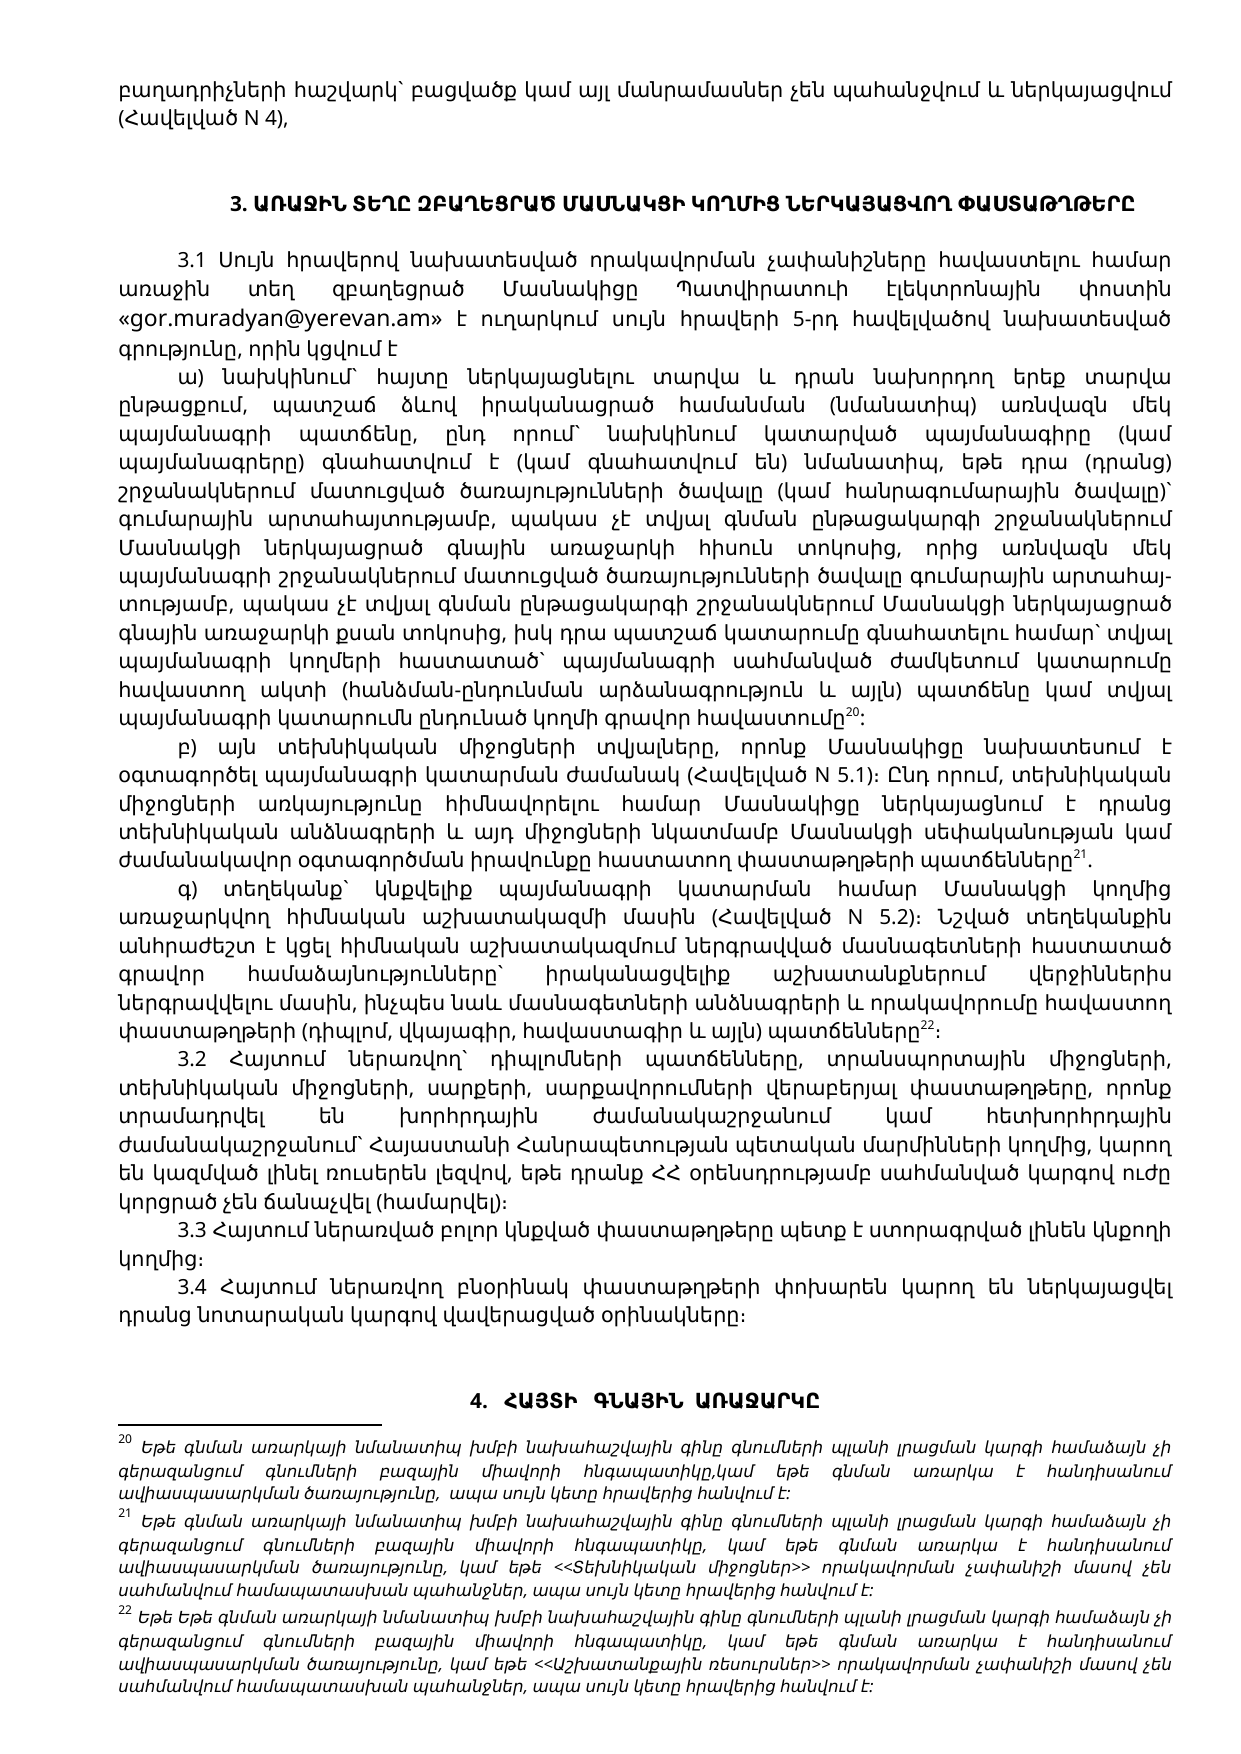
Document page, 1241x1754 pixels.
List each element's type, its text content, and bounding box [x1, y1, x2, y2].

text գ) տեղեկանք` կնքվելիք պայմանագրի կատարման համար Մասնակցի կողմից առաջարկվող հիմնական աշխատակազմի մասին (Հավելված N 5.2)։ Նշված տեղեկանքին անհրաժեշտ է կցել հիմնական աշխատակազմում ներգրավված մասնագետների հաստատած գրավոր համաձայնությունները` իրականացվելիք աշխատանքներում վերջիններիս ներգրավվելու մասին, ինչպես նաև մասնագետների անձնագրերի և որակավորումը հավաստող փաստաթղթերի (դիպլոմ, վկայագիր, հավաստագիր և այլն) պատճենները։ [118, 874, 1172, 1044]
text 3. ԱՌԱՋԻՆ ՏԵՂԸ ԶԲԱՂԵՑՐԱԾ ՄԱՍՆԱԿՑԻ ԿՈՂՄԻՑ ՆԵՐԿԱՅԱՑՎՈՂ ՓԱՍՏԱԹՂԹԵՐԸ [118, 189, 1172, 217]
text ա) նախկինում` հայտը ներկայացնելու տարվա և դրան նախորդող երեք տարվա ընթացքում, պատշաճ ձևով իրականացրած համանման (նմանատիպ) առնվազն մեկ պայմանագրի պատճենը, ընդ որում` նախկինում կատարված պայմանագիրը (կամ պայմանագրերը) գնահատվում է (կամ գնահատվում են) նմանատիպ, եթե դրա (դրանց) շրջանակներում մատուցված ծառայությունների ծավալը (կամ հանրագումարային ծավալը)` գումարային արտահայտությամբ, պակաս չէ տվյալ գնման ընթացակարգի շրջանակներում Մասնակցի ներկայացրած գնային առաջարկի հիսուն տոկոսից, որից առնվազն մեկ պայմանագրի շրջանակներում մատուցված ծառայությունների ծավալը գումարային արտահայտությամբ, պակաս չէ տվյալ գնման ընթացակարգի շրջանակներում Մասնակցի ներկայացրած գնային առաջարկի քսան տոկոսից, իսկ դրա պատշաճ կատարումը գնահատելու համար` տվյալ պայմանագրի կողմերի հաստատած` պայմանագրի սահմանված ժամկետում կատարումը հավաստող ակտի (հանձման-ընդունման արձանագրություն և այլն) պատճենը կամ տվյալ պայմանագրի կատարումն ընդունած կողմի գրավոր հավաստումը: [118, 362, 1172, 732]
text 3.1 Սույն հրավերով նախատեսված որակավորման չափանիշները հավաստելու համար առաջին տեղ զբաղեցրած Մասնակիցը Պատվիրատուի էլեկտրոնային փոստին «gor.muradyan@yerevan.am» է ուղարկում սույն հրավերի 5-րդ հավելվածով նախատեսված գրությունը, որին կցվում է [118, 246, 1172, 362]
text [118, 75, 1172, 132]
text բ) այն տեխնիկական միջոցների տվյալները, որոնք Մասնակիցը նախատեսում է օգտագործել պայմանագրի կատարման ժամանակ (Հավելված N 5.1)։ Ընդ որում, տեխնիկական միջոցների առկայությունը հիմնավորելու համար Մասնակիցը ներկայացնում է դրանց տեխնիկական անձնագրերի և այդ միջոցների նկատմամբ Մասնակցի սեփականության կամ ժամանակավոր օգտագործման իրավունքը հաստատող փաստաթղթերի պատճենները. [118, 732, 1172, 874]
text 4. ՀԱՅՏԻ ԳՆԱՅԻՆ ԱՌԱՋԱՐԿԸ [118, 1386, 1172, 1414]
text 3.3 Հայտում ներառված բոլոր կնքված փաստաթղթերը պետք է ստորագրված լինեն կնքողի կողմից։ [118, 1215, 1172, 1272]
text 3.2 Հայտում ներառվող` դիպլոմների պատճենները, տրանսպորտային միջոցների, տեխնիկական միջոցների, սարքերի, սարքավորումների վերաբերյալ փաստաթղթերը, որոնք տրամադրվել են խորհրդային ժամանակաշրջանում կամ հետխորհրդային ժամանակաշրջանում` Հայաստանի Հանրապետության պետական մարմինների կողմից, կարող են կազմված լինել ռուսերեն լեզվով, եթե դրանք ՀՀ օրենսդրությամբ սահմանված կարգով ուժը կորցրած չեն ճանաչվել (համարվել)։ [118, 1044, 1172, 1215]
text 3.4 Հայտում ներառվող բնօրինակ փաստաթղթերի փոխարեն կարող են ներկայացվել դրանց նոտարական կարգով վավերացված օրինակները։ [118, 1272, 1172, 1329]
